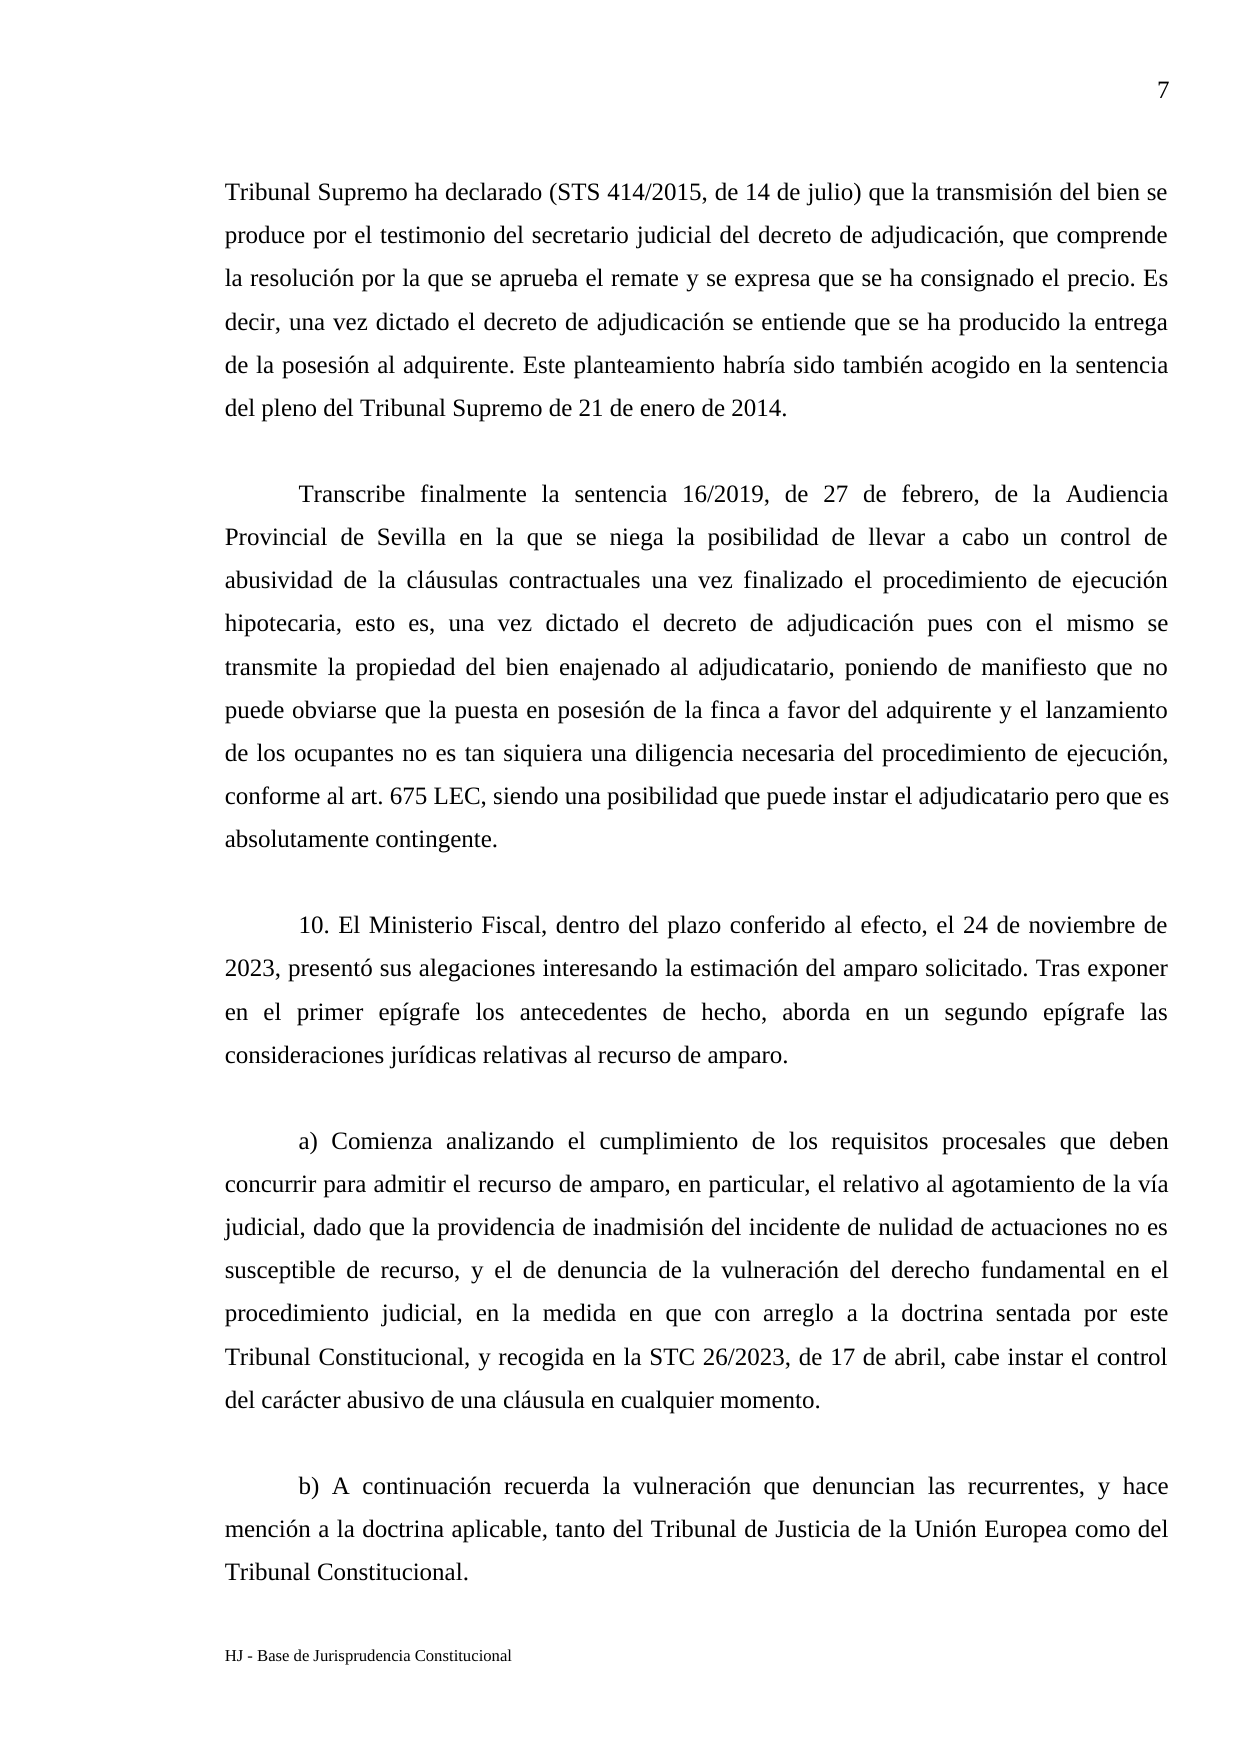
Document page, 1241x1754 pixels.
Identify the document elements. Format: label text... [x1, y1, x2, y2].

text a) Comienza analizando el cumplimiento de los requisitos procesales que deben concurrir para admitir el recurso de amparo, en particular, el relativo al agotamiento de la vía judicial, dado que la providencia de inadmisión del incidente de nulidad de actuaciones no es susceptible de recurso, y el de denuncia de la vulneración del derecho fundamental en el procedimiento judicial, en la medida en que con arreglo a la doctrina sentada por este Tribunal Constitucional, y recogida en la STC 26/2023, de 17 de abril, cabe instar el control del carácter abusivo de una cláusula en cualquier momento. [224, 1126, 1169, 1413]
text b) A continuación recuerda la vulneración que denuncian las recurrentes, y hace mención a la doctrina aplicable, tanto del Tribunal de Justicia de la Unión Europea como del Tribunal Constitucional. [224, 1471, 1169, 1586]
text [224, 177, 1169, 422]
text 10. El Ministerio Fiscal, dentro del plazo conferido al efecto, el 24 de noviembre de 2023, presentó sus alegaciones interesando la estimación del amparo solicitado. Tras exponer en el primer epígrafe los antecedentes de hecho, aborda en un segundo epígrafe las consideraciones jurídicas relativas al recurso de amparo. [224, 910, 1169, 1068]
text Transcribe finalmente la sentencia 16/2019, de 27 de febrero, de la Audiencia Provincial de Sevilla en la que se niega la posibilidad de llevar a cabo un control de abusividad de la cláusulas contractuales una vez finalizado el procedimiento de ejecución hipotecaria, esto es, una vez dictado el decreto de adjudicación pues con el mismo se transmite la propiedad del bien enajenado al adjudicatario, poniendo de manifiesto que no puede obviarse que la puesta en posesión de la finca a favor del adquirente y el lanzamiento de los ocupantes no es tan siquiera una diligencia necesaria del procedimiento de ejecución, conforme al art. 675 LEC, siendo una posibilidad que puede instar el adjudicatario pero que es absolutamente contingente. [224, 479, 1169, 853]
